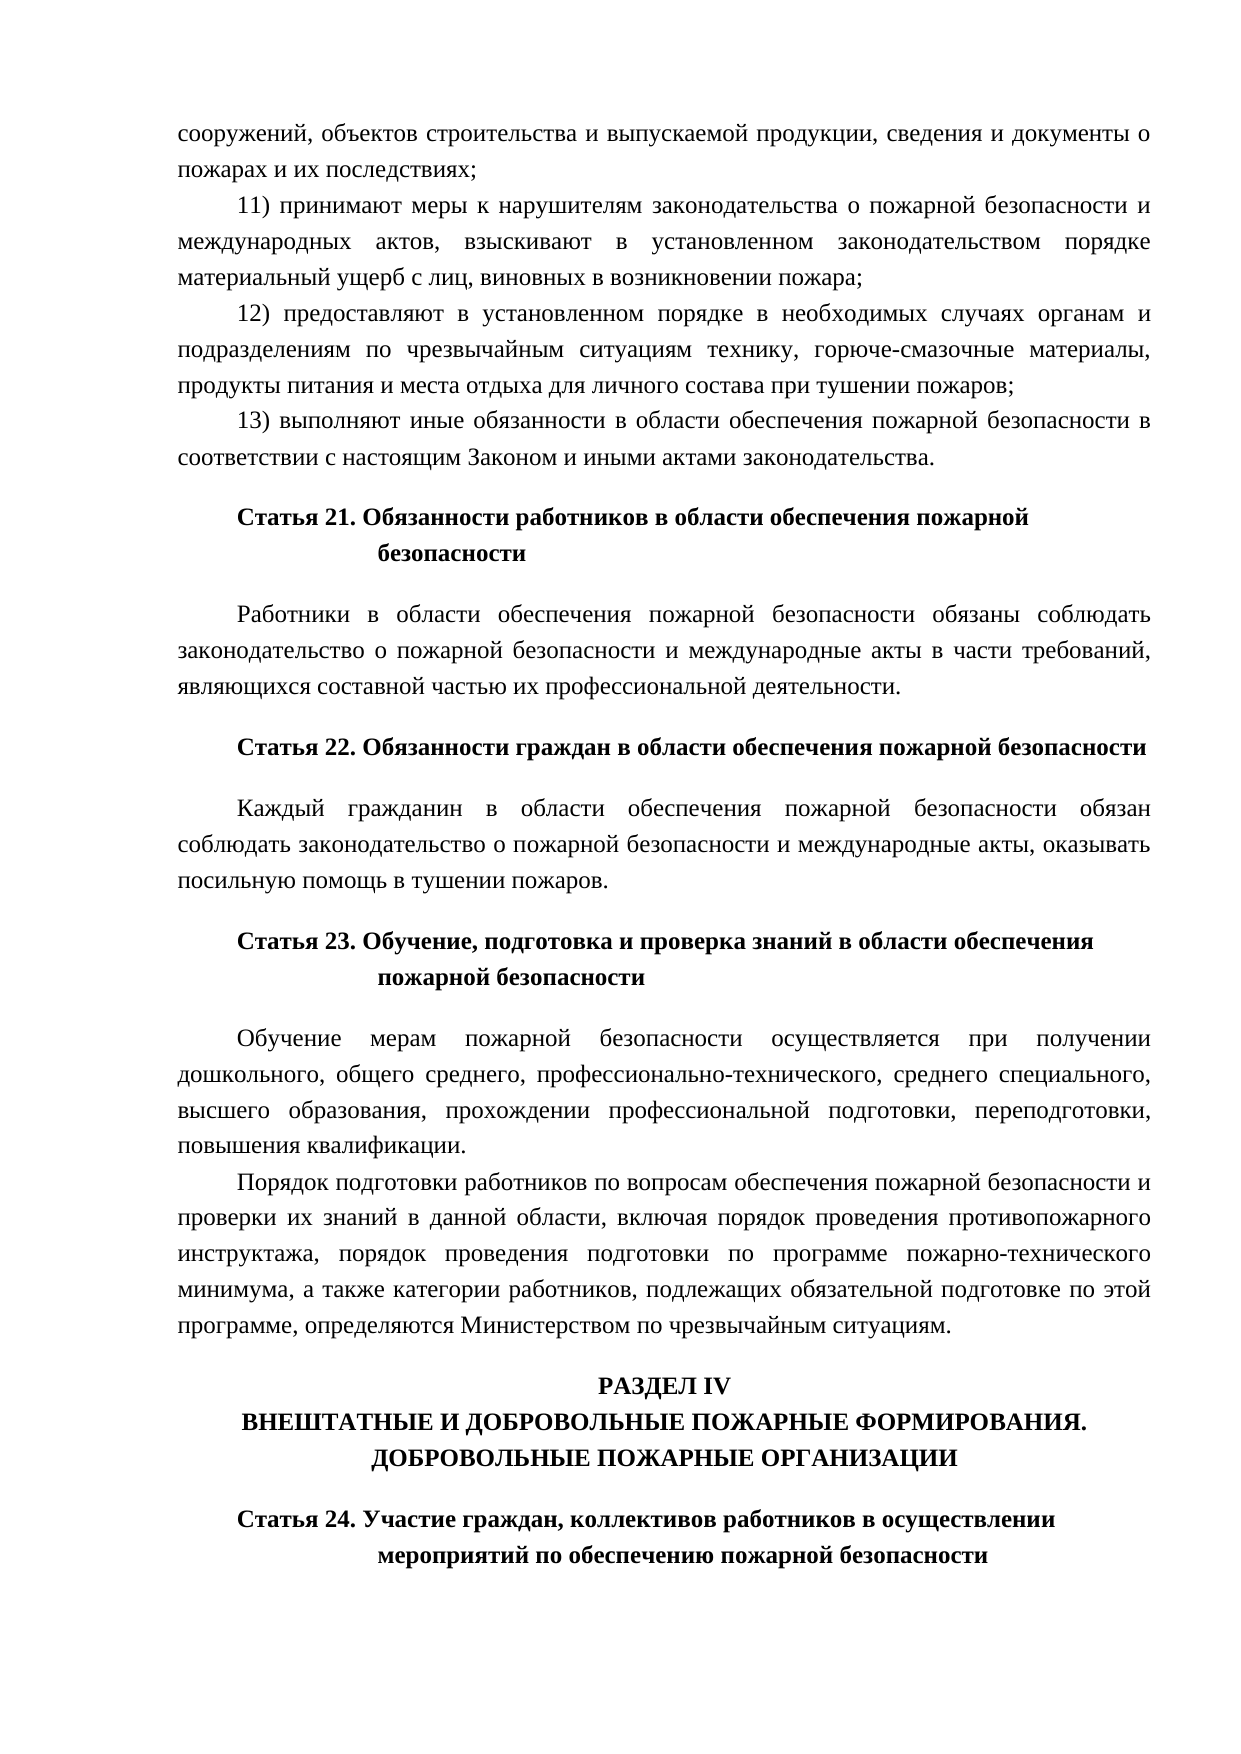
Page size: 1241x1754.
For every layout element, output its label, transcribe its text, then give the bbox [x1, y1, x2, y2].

text Порядок подготовки работников по вопросам обеспечения пожарной безопасности и проверки их знаний в данной области, включая порядок проведения противопожарного инструктажа, порядок проведения подготовки по программе пожарно-технического минимума, а также категории работников, подлежащих обязательной подготовке по этой программе, определяются Министерством по чрезвычайным ситуациям. [177, 1167, 1152, 1339]
text Статья 21. Обязанности работников в области обеспечения пожарной безопасности [237, 502, 1152, 567]
text Работники в области обеспечения пожарной безопасности обязаны соблюдать законодательство о пожарной безопасности и международные акты в части требований, являющихся составной частью их профессиональной деятельности. [177, 599, 1152, 700]
text РАЗДЕЛ IV ВНЕШТАТНЫЕ И ДОБРОВОЛЬНЫЕ ПОЖАРНЫЕ ФОРМИРОВАНИЯ. ДОБРОВОЛЬНЫЕ ПОЖАРНЫЕ ОРГАНИЗАЦИИ [177, 1371, 1152, 1472]
text Статья 24. Участие граждан, коллективов работников в осуществлении мероприятий по обеспечению пожарной безопасности [237, 1504, 1152, 1569]
text 12) предоставляют в установленном порядке в необходимых случаях органам и подразделениям по чрезвычайным ситуациям технику, горюче-смазочные материалы, продукты питания и места отдыха для личного состава при тушении пожаров; [177, 298, 1152, 398]
text Каждый гражданин в области обеспечения пожарной безопасности обязан соблюдать законодательство о пожарной безопасности и международные акты, оказывать посильную помощь в тушении пожаров. [177, 793, 1152, 894]
text 13) выполняют иные обязанности в области обеспечения пожарной безопасности в соответствии с настоящим Законом и иными актами законодательства. [177, 406, 1152, 470]
text Статья 23. Обучение, подготовка и проверка знаний в области обеспечения пожарной безопасности [237, 926, 1152, 991]
text 11) принимают меры к нарушителям законодательства о пожарной безопасности и международных актов, взыскивают в установленном законодательством порядке материальный ущерб с лиц, виновных в возникновении пожара; [177, 190, 1152, 291]
text Обучение мерам пожарной безопасности осуществляется при получении дошкольного, общего среднего, профессионально-технического, среднего специального, высшего образования, прохождении профессиональной подготовки, переподготовки, повышения квалификации. [177, 1023, 1152, 1159]
text Статья 22. Обязанности граждан в области обеспечения пожарной безопасности [237, 732, 1152, 761]
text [177, 118, 1152, 183]
